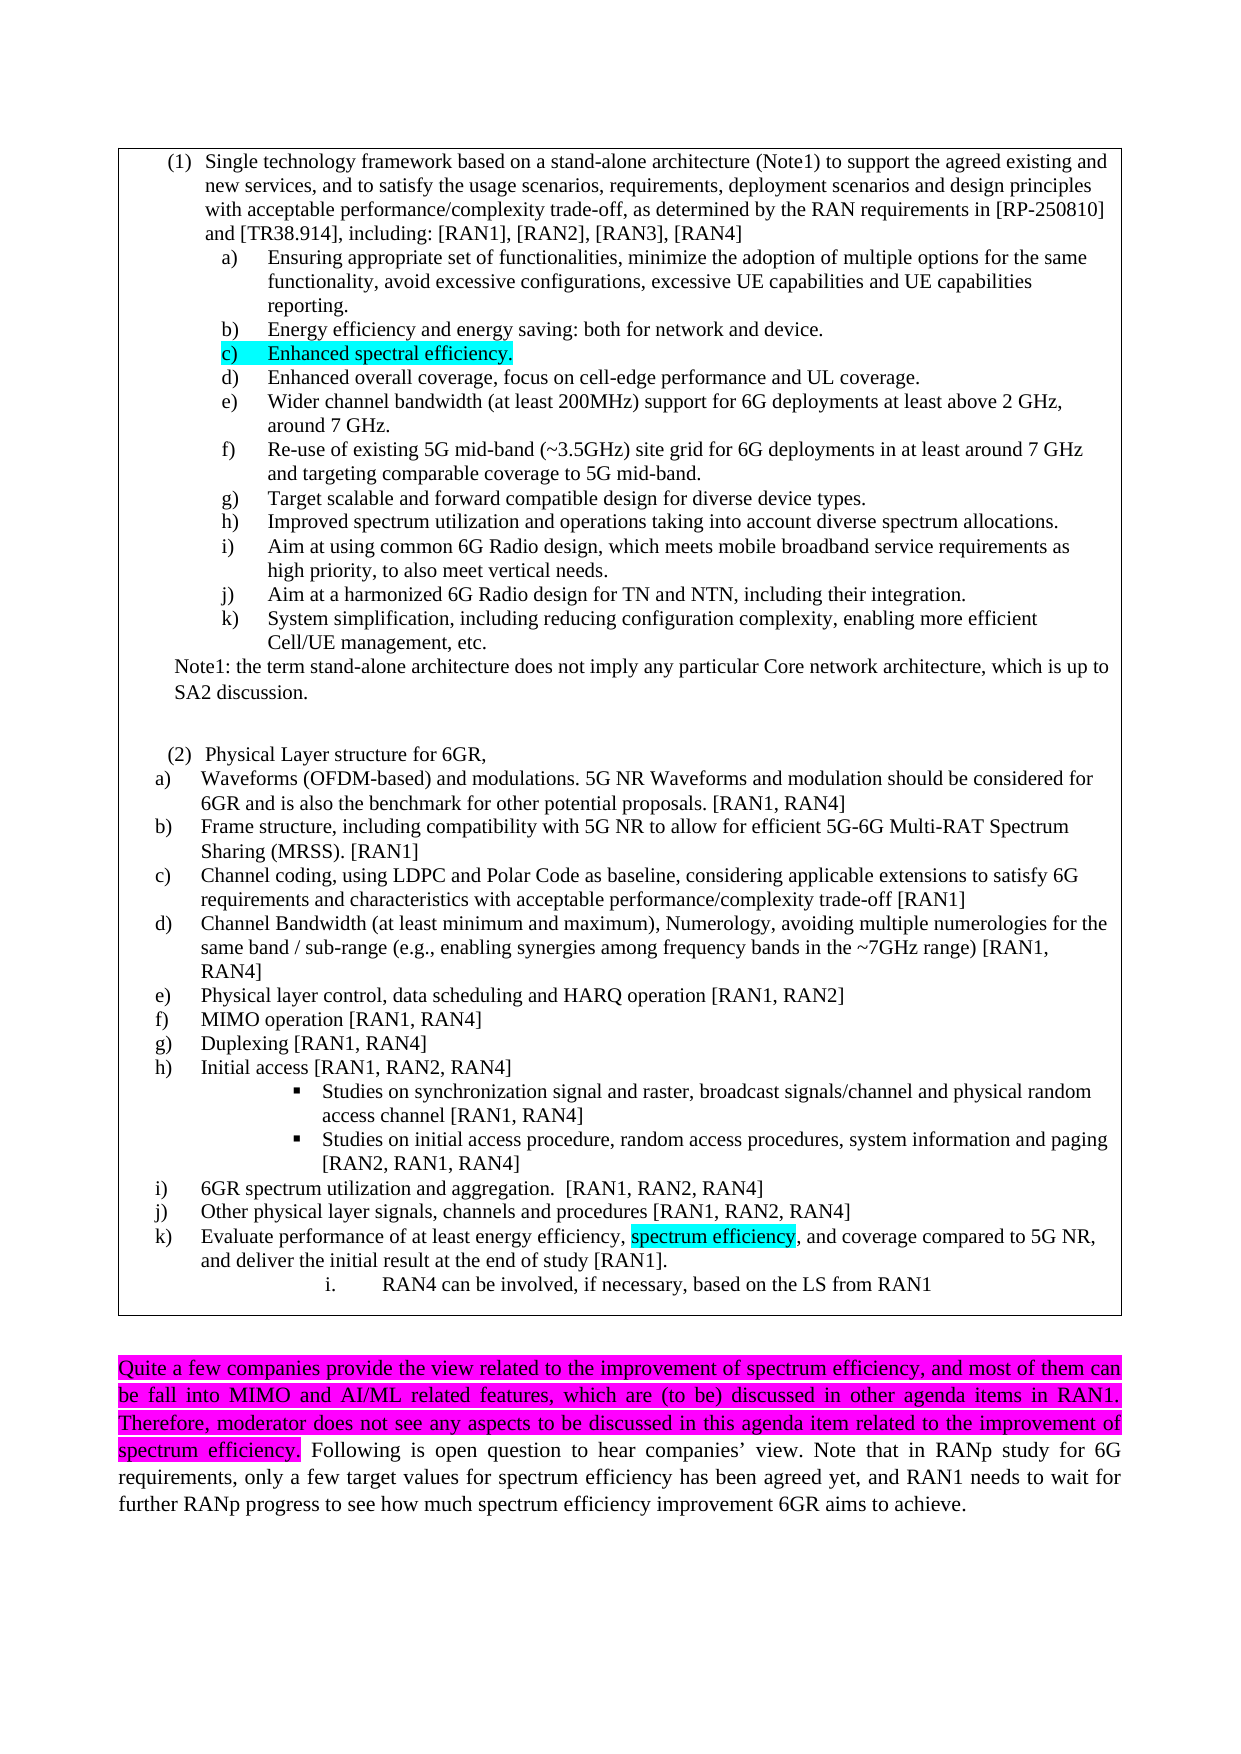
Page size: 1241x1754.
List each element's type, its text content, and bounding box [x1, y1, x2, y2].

text Quite a few companies provide the view related to the improvement of spectrum efficiency, and most of them can be fall into MIMO and AI/ML related features, which are (to be) discussed in other agenda items in RAN1. Therefore, moderator does not see any aspects to be discussed in this agenda item related to the improvement of spectrum efficiency. Following is open question to hear companies’ view. Note that in RANp study for 6G requirements, only a few target values for spectrum efficiency has been agreed yet, and RAN1 needs to wait for further RANp progress to see how much spectrum efficiency improvement 6GR aims to achieve. [118, 1435, 1122, 1516]
table_header Single technology framework based on a stand-alone architecture (Note1) to support the agreed existing and new services, and to satisfy the usage scenarios, requirements, deployment scenarios and design principles with acceptable performance/complexity trade-off, as determined by the RAN requirements in [RP-250810] and [TR38.914], including: [RAN1], [RAN2], [RAN3], [RAN4] Ensuring appropriate set of functionalities, minimize the adoption of multiple options for the same functionality, avoid excessive configurations, excessive UE capabilities and UE capabilities reporting. Energy efficiency and energy saving: both for network and device. Enhanced spectral efficiency. Enhanced overall coverage, focus on cell-edge performance and UL coverage. Wider channel bandwidth (at least 200MHz) support for 6G deployments at least above 2 GHz, around 7 GHz. Re-use of existing 5G mid-band (~3.5GHz) site grid for 6G deployments in at least around 7 GHz and targeting comparable coverage to 5G mid-band. Target scalable and forward compatible design for diverse device types. Improved spectrum utilization and operations taking into account diverse spectrum allocations. Aim at using common 6G Radio design, which meets mobile broadband service requirements as high priority, to also meet vertical needs. Aim at a harmonized 6G Radio design for TN and NTN, including their integration. System simplification, including reducing configuration complexity, enabling more efficient Cell/UE management, etc. Note1: the term stand-alone architecture does not imply any particular Core network architecture, which is up to SA2 discussion. Physical Layer structure for 6GR, Waveforms (OFDM-based) and modulations. 5G NR Waveforms and modulation should be considered for 6GR and is also the benchmark for other potential proposals. [RAN1, RAN4] Frame structure, including compatibility with 5G NR to allow for efficient 5G-6G Multi-RAT Spectrum Sharing (MRSS). [RAN1] Channel coding, using LDPC and Polar Code as baseline, considering applicable extensions to satisfy 6G requirements and characteristics with acceptable performance/complexity trade-off [RAN1] Channel Bandwidth (at least minimum and maximum), Numerology, avoiding multiple numerologies for the same band / sub-range (e.g., enabling synergies among frequency bands in the ~7GHz range) [RAN1, RAN4] Physical layer control, data scheduling and HARQ operation [RAN1, RAN2] MIMO operation [RAN1, RAN4] Duplexing [RAN1, RAN4] Initial access [RAN1, RAN2, RAN4] Studies on synchronization signal and raster, broadcast signals/channel and physical random access channel [RAN1, RAN4] Studies on initial access procedure, random access procedures, system information and paging [RAN2, RAN1, RAN4] 6GR spectrum utilization and aggregation. [RAN1, RAN2, RAN4] Other physical layer signals, channels and procedures [RAN1, RAN2, RAN4] Evaluate performance of at least energy efficiency, spectrum efficiency, and coverage compared to 5G NR, and deliver the initial result at the end of study [RAN1]. RAN4 can be involved, if necessary, based on the LS from RAN1 [119, 149, 1121, 1314]
